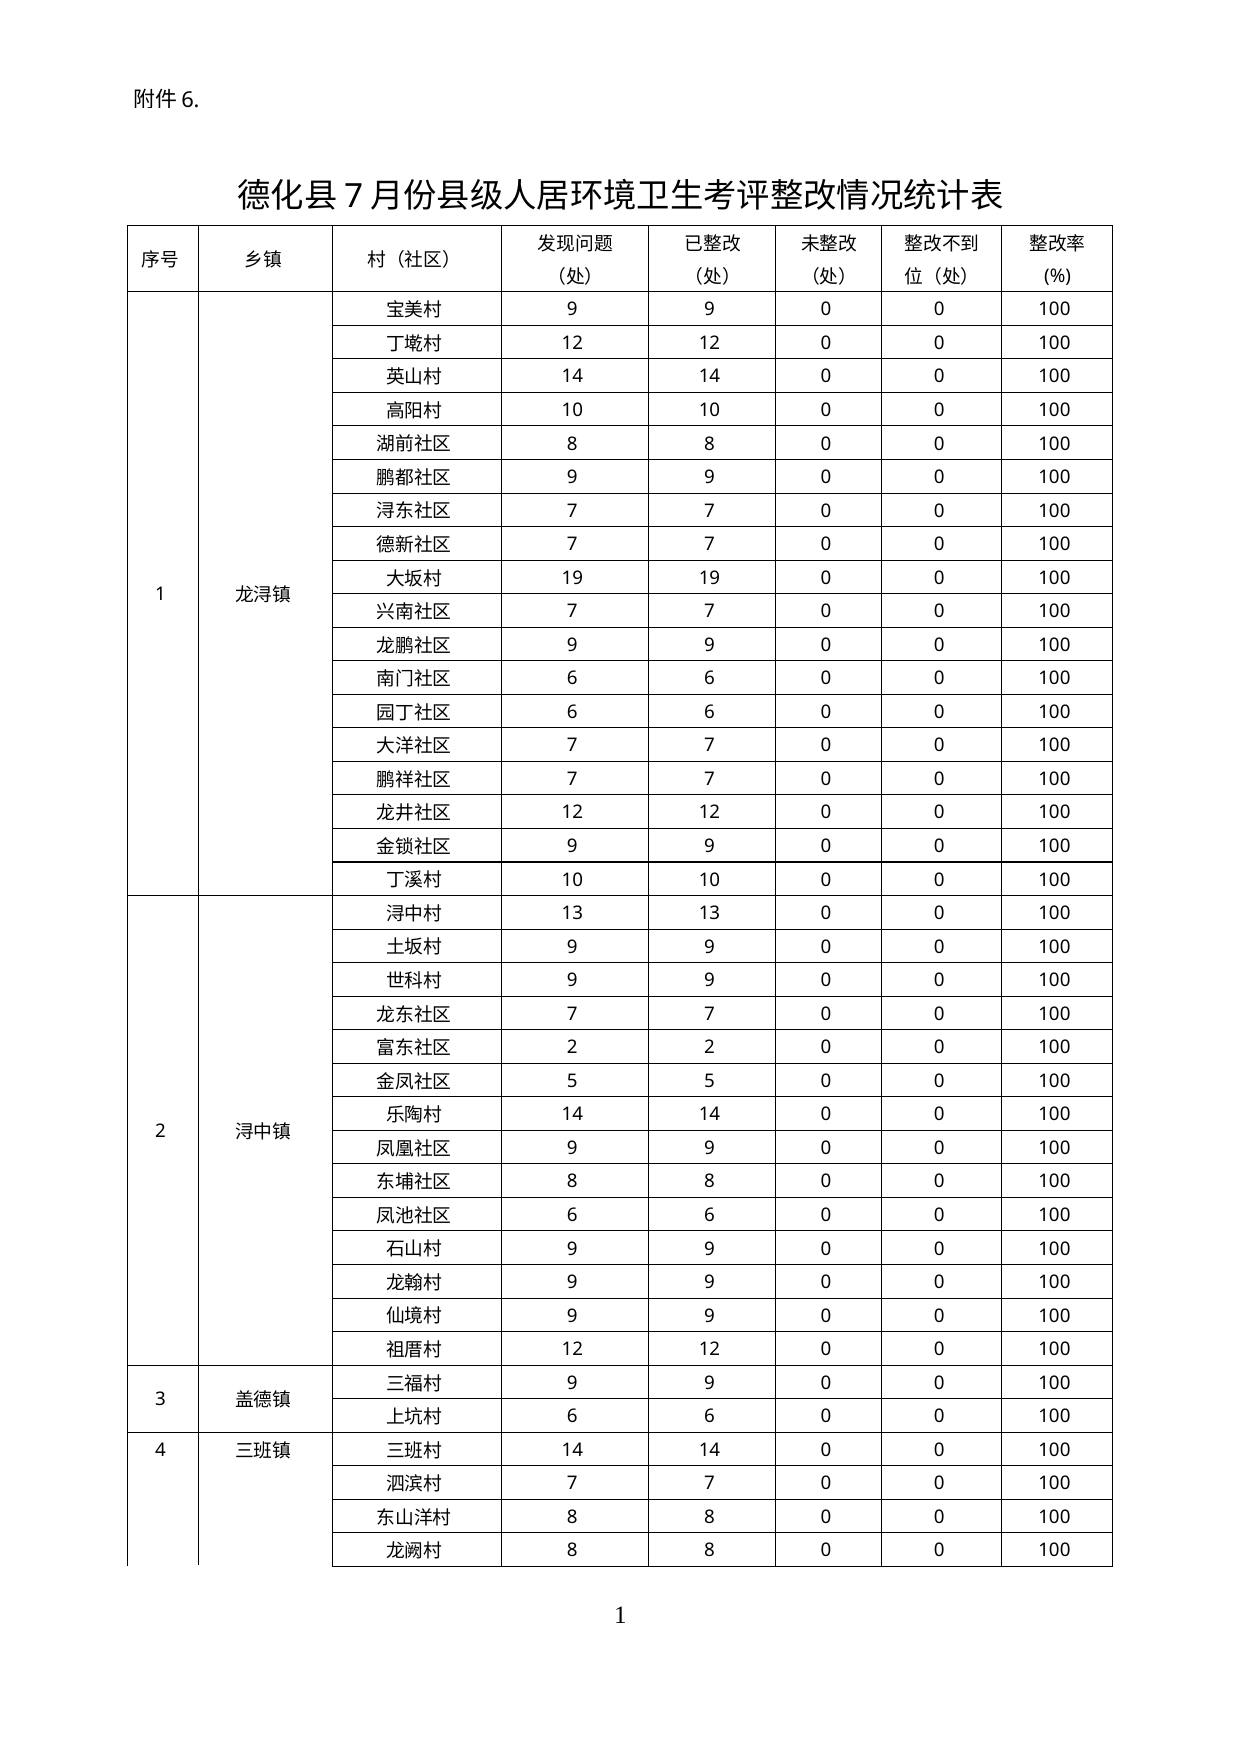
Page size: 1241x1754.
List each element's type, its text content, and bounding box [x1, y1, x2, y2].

table_cell 0 [882, 896, 1001, 928]
table_cell 6 [649, 1399, 775, 1432]
table_cell 9 [649, 292, 775, 325]
table_cell 0 [776, 494, 881, 526]
table_header 整改率 (%) [1002, 226, 1112, 291]
table_cell 7 [502, 997, 648, 1029]
table_cell 盖德镇 [199, 1366, 332, 1432]
table_cell 祖厝村 [333, 1332, 501, 1364]
table_cell 0 [882, 695, 1001, 727]
table_cell 大坂村 [333, 561, 501, 593]
table_cell 0 [776, 896, 881, 928]
table_cell 宝美村 [333, 292, 501, 325]
table_cell 9 [649, 963, 775, 996]
table_cell 100 [1002, 1064, 1112, 1096]
table_cell 0 [882, 1030, 1001, 1063]
table_cell 7 [649, 594, 775, 627]
table_cell 0 [882, 829, 1001, 861]
table_cell 丁墘村 [333, 326, 501, 358]
table_cell 富东社区 [333, 1030, 501, 1063]
table_cell 0 [882, 561, 1001, 593]
table_cell 0 [776, 1399, 881, 1432]
table_cell 12 [649, 795, 775, 828]
table_cell 0 [882, 594, 1001, 627]
table_cell 0 [882, 930, 1001, 962]
table_cell 0 [882, 1433, 1001, 1465]
table_cell 龙浔镇 [199, 292, 332, 895]
table_cell 0 [882, 762, 1001, 794]
table_cell 100 [1002, 628, 1112, 660]
table_cell 0 [882, 1131, 1001, 1163]
table_cell 6 [649, 695, 775, 727]
table_cell 6 [649, 1198, 775, 1230]
table_cell 0 [776, 930, 881, 962]
table_header 未整改 （处） [776, 226, 881, 291]
table_cell 0 [776, 1299, 881, 1331]
table_cell 7 [502, 494, 648, 526]
table_cell 金锁社区 [333, 829, 501, 861]
table_cell 英山村 [333, 359, 501, 392]
table_cell 龙井社区 [333, 795, 501, 828]
table_cell 9 [649, 460, 775, 492]
table_cell 100 [1002, 359, 1112, 392]
table_cell 0 [776, 561, 881, 593]
table_header 发现问题 （处） [502, 226, 648, 291]
table_cell 10 [502, 863, 648, 895]
table_cell 14 [649, 1433, 775, 1465]
table_cell 龙阙村 [333, 1533, 501, 1566]
table_cell 0 [776, 426, 881, 459]
table_cell 土坂村 [333, 930, 501, 962]
table_cell 浔中村 [333, 896, 501, 928]
table_cell 凤池社区 [333, 1198, 501, 1230]
table_cell 100 [1002, 527, 1112, 559]
table_cell 9 [502, 1265, 648, 1297]
table_cell 凤凰社区 [333, 1131, 501, 1163]
table_cell 100 [1002, 1299, 1112, 1331]
table_header 序号 [128, 226, 198, 291]
table_cell 100 [1002, 494, 1112, 526]
table_cell 0 [882, 393, 1001, 425]
table_cell 0 [776, 326, 881, 358]
table_cell 9 [502, 1131, 648, 1163]
table_cell 0 [882, 1299, 1001, 1331]
table_cell 0 [776, 594, 881, 627]
table_cell 9 [649, 1131, 775, 1163]
table_cell 12 [649, 1332, 775, 1364]
table_cell 丁溪村 [333, 863, 501, 895]
table_cell 100 [1002, 863, 1112, 895]
table_cell 0 [882, 359, 1001, 392]
table_cell 100 [1002, 896, 1112, 928]
table_cell 0 [882, 1265, 1001, 1297]
table_cell 三福村 [333, 1366, 501, 1398]
text 德化县7月份县级人居环境卫生考评整改情况统计表 [187, 160, 1053, 225]
table_cell 19 [649, 561, 775, 593]
table_cell 9 [502, 829, 648, 861]
table_cell 100 [1002, 1198, 1112, 1230]
table_cell 7 [649, 997, 775, 1029]
table_cell 0 [776, 695, 881, 727]
table_cell 100 [1002, 829, 1112, 861]
table_cell 南门社区 [333, 661, 501, 694]
table_cell 0 [776, 1433, 881, 1465]
table_cell 0 [776, 527, 881, 559]
table_cell 2 [502, 1030, 648, 1063]
table_cell 100 [1002, 1030, 1112, 1063]
table_cell 0 [882, 1198, 1001, 1230]
table_cell 14 [649, 1097, 775, 1130]
table_cell 8 [502, 426, 648, 459]
table_cell 100 [1002, 1533, 1112, 1566]
table_cell 龙翰村 [333, 1265, 501, 1297]
table_cell 14 [502, 1433, 648, 1465]
table_cell 0 [776, 863, 881, 895]
table_cell 0 [882, 292, 1001, 325]
table_cell 100 [1002, 728, 1112, 761]
table_cell 0 [882, 1064, 1001, 1096]
table_cell 19 [502, 561, 648, 593]
table_cell 大洋社区 [333, 728, 501, 761]
table_cell 8 [649, 1533, 775, 1566]
table_cell 6 [502, 695, 648, 727]
table_cell 东埔社区 [333, 1164, 501, 1197]
table_cell 乐陶村 [333, 1097, 501, 1130]
table_cell 3 [128, 1366, 198, 1432]
table_cell 0 [882, 728, 1001, 761]
table_header 整改不到 位（处） [882, 226, 1001, 291]
table_cell 0 [882, 661, 1001, 694]
table_cell 0 [882, 326, 1001, 358]
table_cell 9 [502, 460, 648, 492]
table_cell 湖前社区 [333, 426, 501, 459]
table_cell 4 [128, 1433, 199, 1566]
table_cell 12 [502, 326, 648, 358]
table_cell 0 [882, 527, 1001, 559]
table_cell 0 [882, 1164, 1001, 1197]
table_cell 0 [776, 1030, 881, 1063]
table_cell 0 [882, 1500, 1001, 1532]
table_cell 0 [882, 1366, 1001, 1398]
table_cell 6 [649, 661, 775, 694]
table_cell 0 [776, 829, 881, 861]
table_cell 园丁社区 [333, 695, 501, 727]
table_cell 100 [1002, 695, 1112, 727]
table_cell 世科村 [333, 963, 501, 996]
table_cell 7 [649, 494, 775, 526]
table_cell 100 [1002, 1131, 1112, 1163]
table_cell 7 [649, 728, 775, 761]
table_cell 仙境村 [333, 1299, 501, 1331]
table_cell 9 [649, 628, 775, 660]
table_cell 上坑村 [333, 1399, 501, 1432]
table_cell 0 [882, 795, 1001, 828]
table_cell 0 [882, 1533, 1001, 1566]
table_cell 14 [502, 1097, 648, 1130]
table_cell 100 [1002, 426, 1112, 459]
table_cell 100 [1002, 997, 1112, 1029]
table_cell 0 [882, 1097, 1001, 1130]
table_cell 8 [502, 1533, 648, 1566]
table_cell 100 [1002, 460, 1112, 492]
table_cell 9 [502, 1299, 648, 1331]
table_cell 0 [882, 997, 1001, 1029]
table_cell 9 [649, 1299, 775, 1331]
table_cell 0 [776, 1097, 881, 1130]
table_cell 0 [776, 1064, 881, 1096]
table_cell 100 [1002, 1265, 1112, 1297]
table_cell 0 [882, 1466, 1001, 1499]
table_cell 100 [1002, 1433, 1112, 1465]
table_cell 龙东社区 [333, 997, 501, 1029]
table_cell 8 [502, 1164, 648, 1197]
table_cell 100 [1002, 795, 1112, 828]
table_cell 12 [502, 795, 648, 828]
table_cell 0 [776, 393, 881, 425]
table_cell 100 [1002, 1231, 1112, 1264]
table_cell 0 [776, 1466, 881, 1499]
table_cell 10 [502, 393, 648, 425]
table_header 乡镇 [199, 226, 332, 291]
table_cell 100 [1002, 661, 1112, 694]
table_cell 0 [776, 1265, 881, 1297]
table_cell 德新社区 [333, 527, 501, 559]
table_cell 金凤社区 [333, 1064, 501, 1096]
table_cell 100 [1002, 1366, 1112, 1398]
table_cell 6 [502, 1198, 648, 1230]
table_cell 7 [502, 762, 648, 794]
table_cell 100 [1002, 393, 1112, 425]
table_cell 0 [776, 1533, 881, 1566]
table_cell 0 [776, 1332, 881, 1364]
table_cell 东山洋村 [333, 1500, 501, 1532]
table_cell 100 [1002, 762, 1112, 794]
table_cell 0 [776, 795, 881, 828]
table_cell 100 [1002, 594, 1112, 627]
table_cell 泗滨村 [333, 1466, 501, 1499]
table_cell 7 [502, 728, 648, 761]
table_cell 0 [776, 292, 881, 325]
table_cell 5 [649, 1064, 775, 1096]
table_cell 7 [649, 762, 775, 794]
table_cell 9 [649, 1265, 775, 1297]
table_cell 0 [776, 1131, 881, 1163]
table_cell 9 [649, 829, 775, 861]
table_cell 7 [649, 1466, 775, 1499]
table_cell 100 [1002, 1500, 1112, 1532]
table_cell 12 [502, 1332, 648, 1364]
table_cell 14 [502, 359, 648, 392]
table_cell 6 [502, 1399, 648, 1432]
table_cell 0 [882, 460, 1001, 492]
table_cell 10 [649, 393, 775, 425]
table_cell 13 [649, 896, 775, 928]
table_cell 兴南社区 [333, 594, 501, 627]
table_cell 100 [1002, 1164, 1112, 1197]
table_cell 龙鹏社区 [333, 628, 501, 660]
table_cell 浔中镇 [199, 896, 332, 1364]
table_cell 9 [649, 1366, 775, 1398]
table_cell 7 [649, 527, 775, 559]
table_cell 浔东社区 [333, 494, 501, 526]
table_cell 0 [776, 1198, 881, 1230]
table_cell 100 [1002, 930, 1112, 962]
table_cell 9 [649, 930, 775, 962]
table_cell 三班村 [333, 1433, 501, 1465]
table_cell 0 [776, 628, 881, 660]
table_cell 7 [502, 594, 648, 627]
table_cell 0 [776, 1500, 881, 1532]
table_cell 5 [502, 1064, 648, 1096]
table_cell 鹏都社区 [333, 460, 501, 492]
table_header 已整改 （处） [649, 226, 775, 291]
table_cell 12 [649, 326, 775, 358]
table_cell 7 [502, 1466, 648, 1499]
table_cell 石山村 [333, 1231, 501, 1264]
table_cell 0 [882, 863, 1001, 895]
table_cell 9 [502, 628, 648, 660]
table_cell 1 [128, 292, 198, 895]
table_cell 100 [1002, 292, 1112, 325]
table_header 村（社区） [333, 226, 501, 291]
table_cell 100 [1002, 561, 1112, 593]
table_cell 0 [776, 1164, 881, 1197]
table_cell 9 [649, 1231, 775, 1264]
table_cell 100 [1002, 1466, 1112, 1499]
table_cell 鹏祥社区 [333, 762, 501, 794]
table_cell 高阳村 [333, 393, 501, 425]
table_cell 0 [882, 494, 1001, 526]
table_cell 0 [776, 1366, 881, 1398]
table_cell 0 [882, 1399, 1001, 1432]
table_cell 9 [502, 292, 648, 325]
table_cell 13 [502, 896, 648, 928]
table_cell 100 [1002, 326, 1112, 358]
table_cell 8 [502, 1500, 648, 1532]
table_cell 100 [1002, 963, 1112, 996]
table_cell 10 [649, 863, 775, 895]
table_cell 0 [776, 661, 881, 694]
table_cell 9 [502, 1231, 648, 1264]
table_cell 8 [649, 1500, 775, 1532]
table_cell 100 [1002, 1332, 1112, 1364]
table_cell 0 [776, 997, 881, 1029]
table_cell 0 [776, 460, 881, 492]
table_cell 9 [502, 963, 648, 996]
table_cell 8 [649, 1164, 775, 1197]
table_cell 0 [882, 963, 1001, 996]
table_cell 6 [502, 661, 648, 694]
table_cell 0 [882, 426, 1001, 459]
table_cell 14 [649, 359, 775, 392]
table_cell 0 [882, 1231, 1001, 1264]
table_cell 0 [882, 628, 1001, 660]
table_cell 0 [776, 762, 881, 794]
table_cell 0 [882, 1332, 1001, 1364]
table_cell 0 [776, 1231, 881, 1264]
table_cell 2 [128, 896, 198, 1364]
table_cell 8 [649, 426, 775, 459]
table_cell 2 [649, 1030, 775, 1063]
table_cell 0 [776, 359, 881, 392]
table_cell 0 [776, 728, 881, 761]
table_cell 三班镇 [199, 1433, 332, 1566]
table_cell 7 [502, 527, 648, 559]
table_cell 100 [1002, 1399, 1112, 1432]
table_cell 9 [502, 930, 648, 962]
table_cell 9 [502, 1366, 648, 1398]
table_cell 0 [776, 963, 881, 996]
table_cell 100 [1002, 1097, 1112, 1130]
